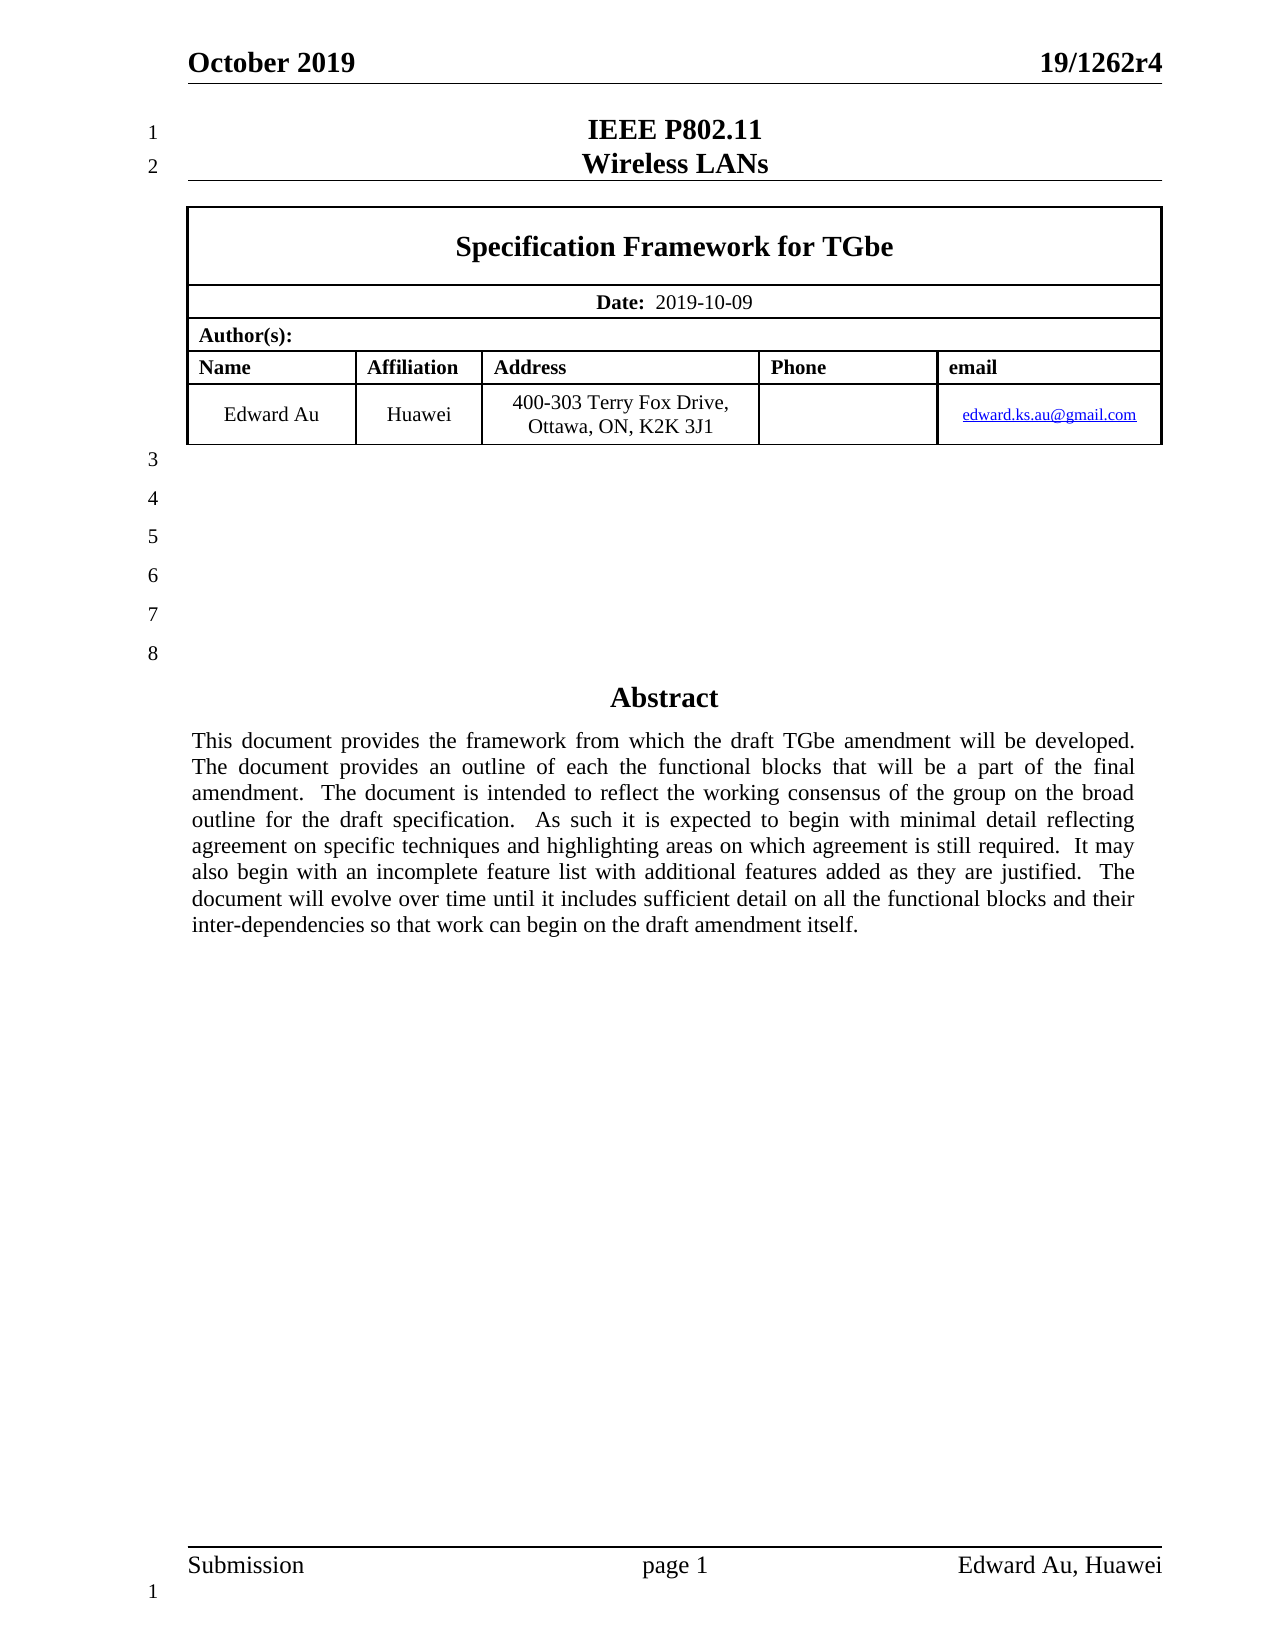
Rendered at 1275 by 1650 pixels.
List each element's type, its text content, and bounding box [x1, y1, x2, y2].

table_cell Author(s): [189, 319, 1160, 350]
table_cell Name [189, 352, 355, 383]
table_cell email [939, 352, 1160, 383]
table_cell 400-303 Terry Fox Drive, Ottawa, ON, K2K 3J1 [483, 385, 758, 444]
table_cell Affiliation [357, 352, 481, 383]
text IEEE P802.11 Wireless LANs [187, 112, 1162, 181]
table_cell [760, 385, 936, 444]
table_cell edward.ks.au@gmail.com [939, 385, 1160, 444]
table_cell Date: 2019-10-09 [189, 286, 1160, 317]
table_cell Address [483, 352, 758, 383]
table_header Specification Framework for TGbe [189, 208, 1160, 284]
table_cell Phone [760, 352, 936, 383]
table_cell Huawei [357, 385, 481, 444]
table_cell Edward Au [189, 385, 355, 444]
